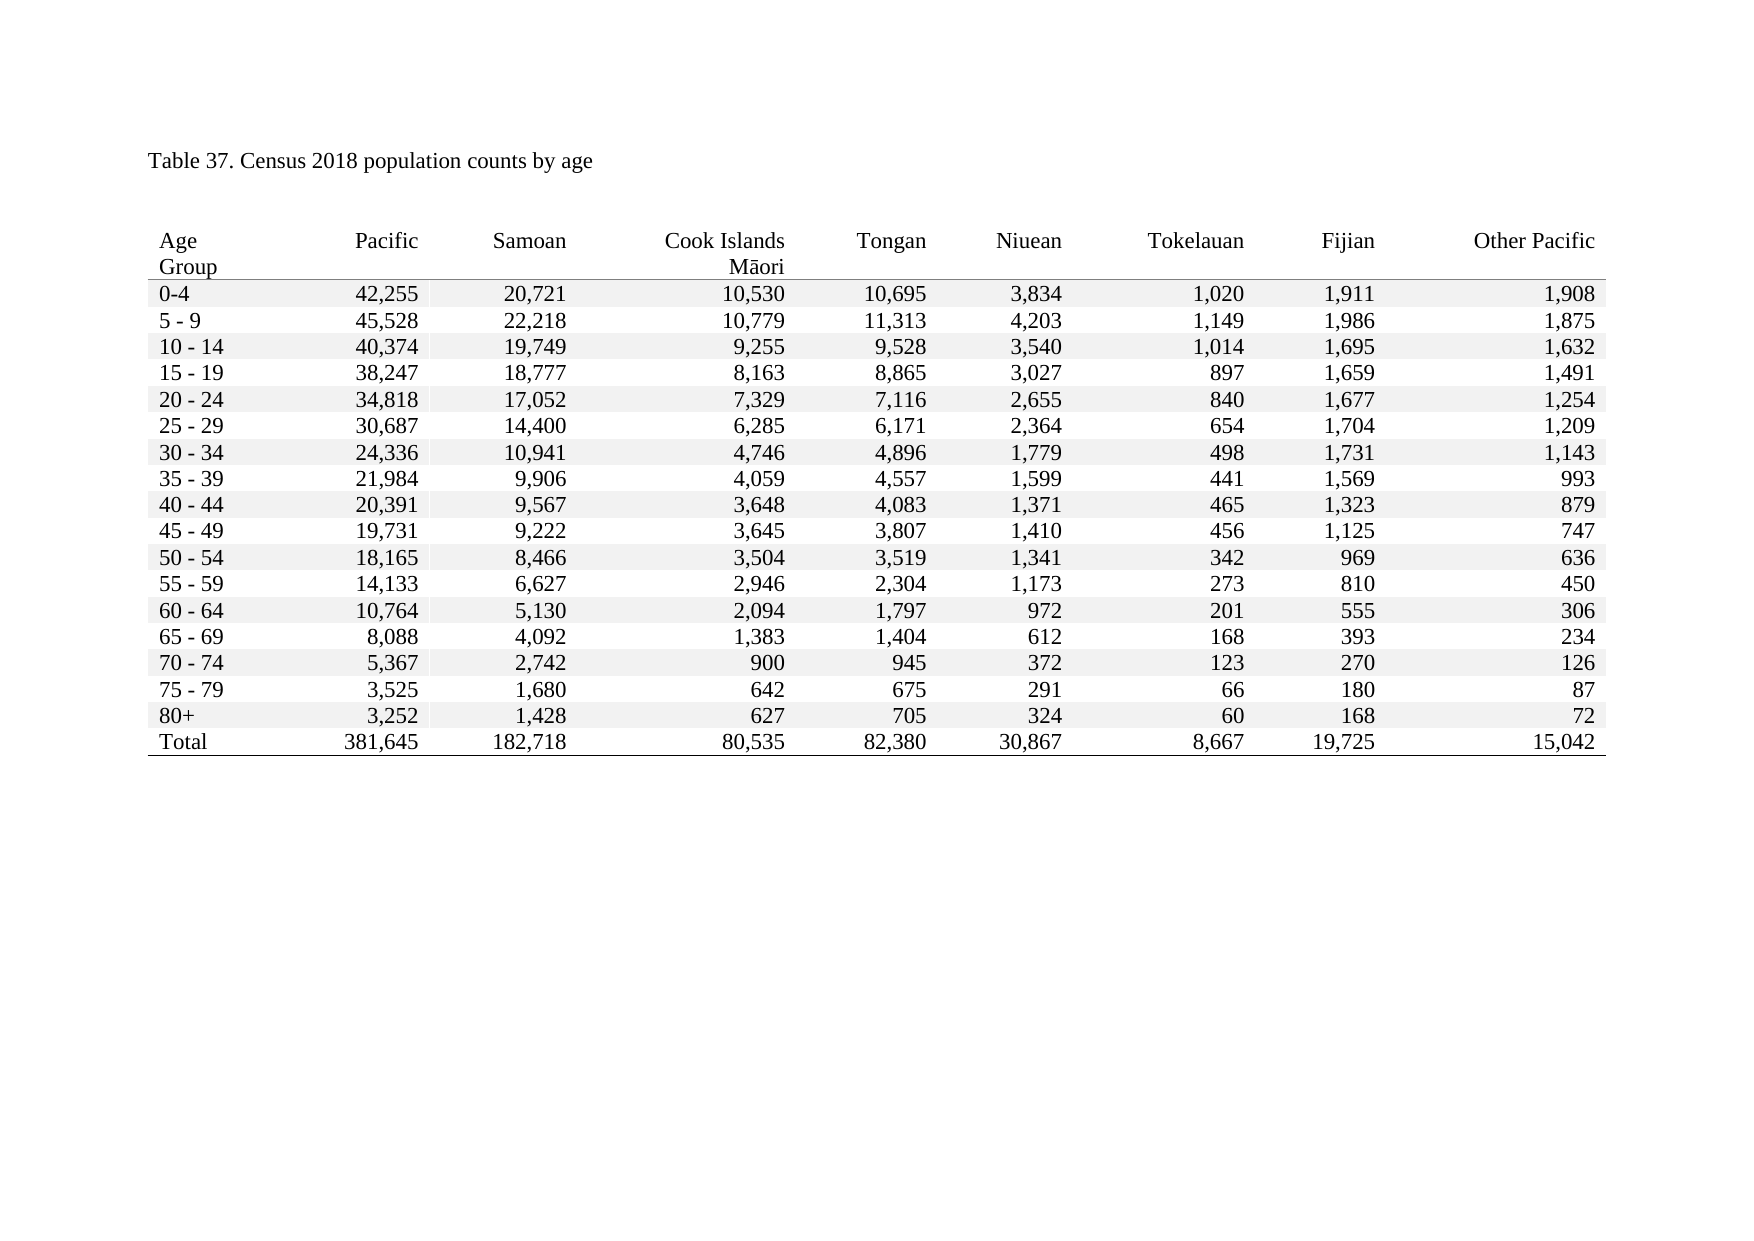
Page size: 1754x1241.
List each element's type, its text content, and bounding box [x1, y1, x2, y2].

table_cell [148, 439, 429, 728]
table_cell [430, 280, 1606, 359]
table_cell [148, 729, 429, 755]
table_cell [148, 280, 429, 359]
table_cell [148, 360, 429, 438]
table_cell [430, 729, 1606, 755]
text Table 37. Census 2018 population counts by age [148, 148, 1606, 174]
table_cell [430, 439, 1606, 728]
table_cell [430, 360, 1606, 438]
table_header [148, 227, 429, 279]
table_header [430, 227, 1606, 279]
